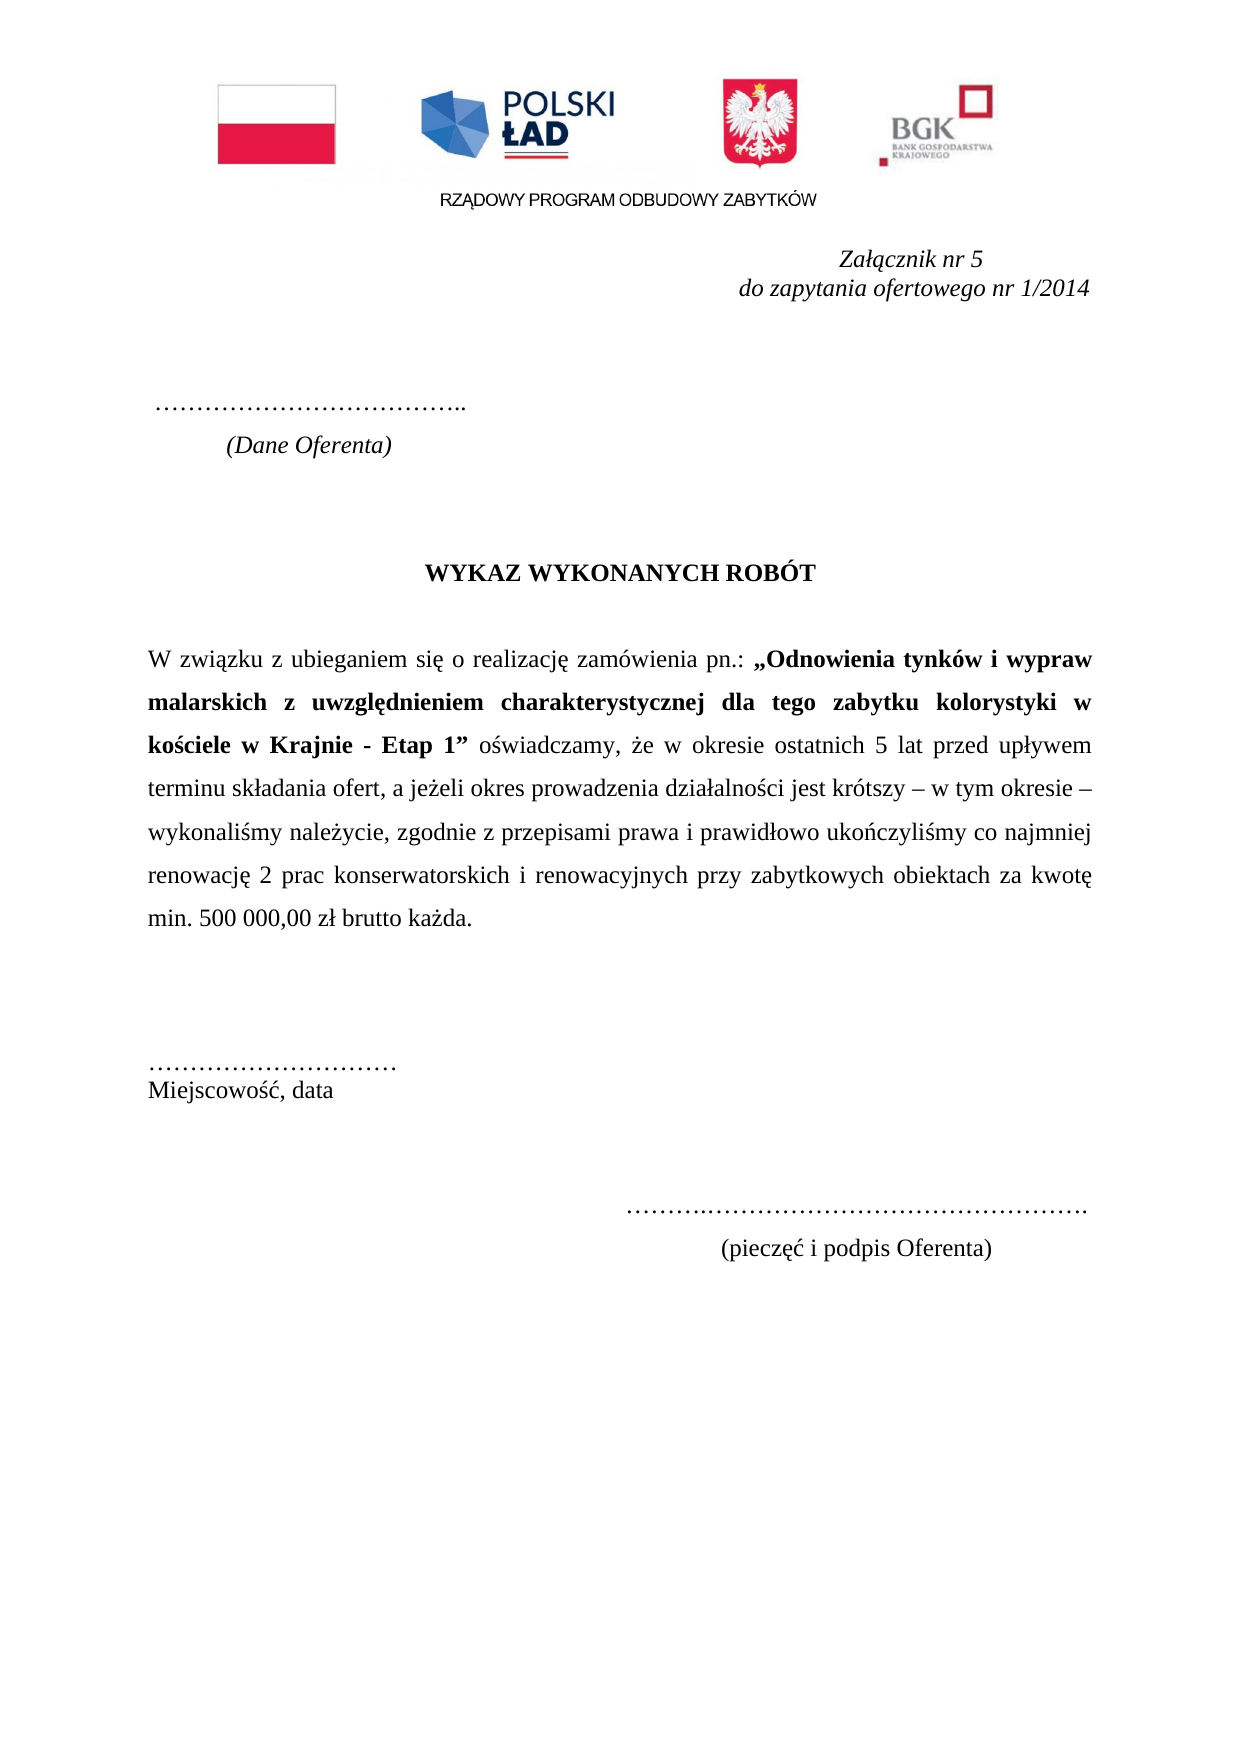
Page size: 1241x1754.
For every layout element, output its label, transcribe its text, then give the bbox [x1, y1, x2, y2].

text WYKAZ WYKONANYCH ROBÓT [148, 558, 1093, 587]
text Miejscowość, data [148, 1075, 1093, 1104]
text W związku z ubieganiem się o realizację zamówienia pn.: „Odnowienia tynków i wypraw malarskich z uwzględnieniem charakterystycznej dla tego zabytku kolorystyki w kościele w Krajnie - Etap 1” oświadczamy, że w okresie ostatnich 5 lat przed upływem terminu składania ofert, a jeżeli okres prowadzenia działalności jest krótszy – w tym okresie – wykonaliśmy należycie, zgodnie z przepisami prawa i prawidłowo ukończyliśmy co najmniej renowację 2 prac konserwatorskich i renowacyjnych przy zabytkowych obiektach za kwotę min. 500 000,00 zł brutto każda. [148, 644, 1093, 932]
picture [195, 44, 1045, 216]
text ……….………………………………………. [620, 1190, 1093, 1219]
text ………………………… [148, 1047, 1093, 1075]
text (pieczęć i podpis Oferenta) [620, 1233, 1093, 1262]
text Załącznik nr 5 do zapytania ofertowego nr 1/2014 [738, 244, 1093, 301]
text ……………………………….. [148, 387, 472, 416]
text (Dane Oferenta) [148, 430, 472, 459]
